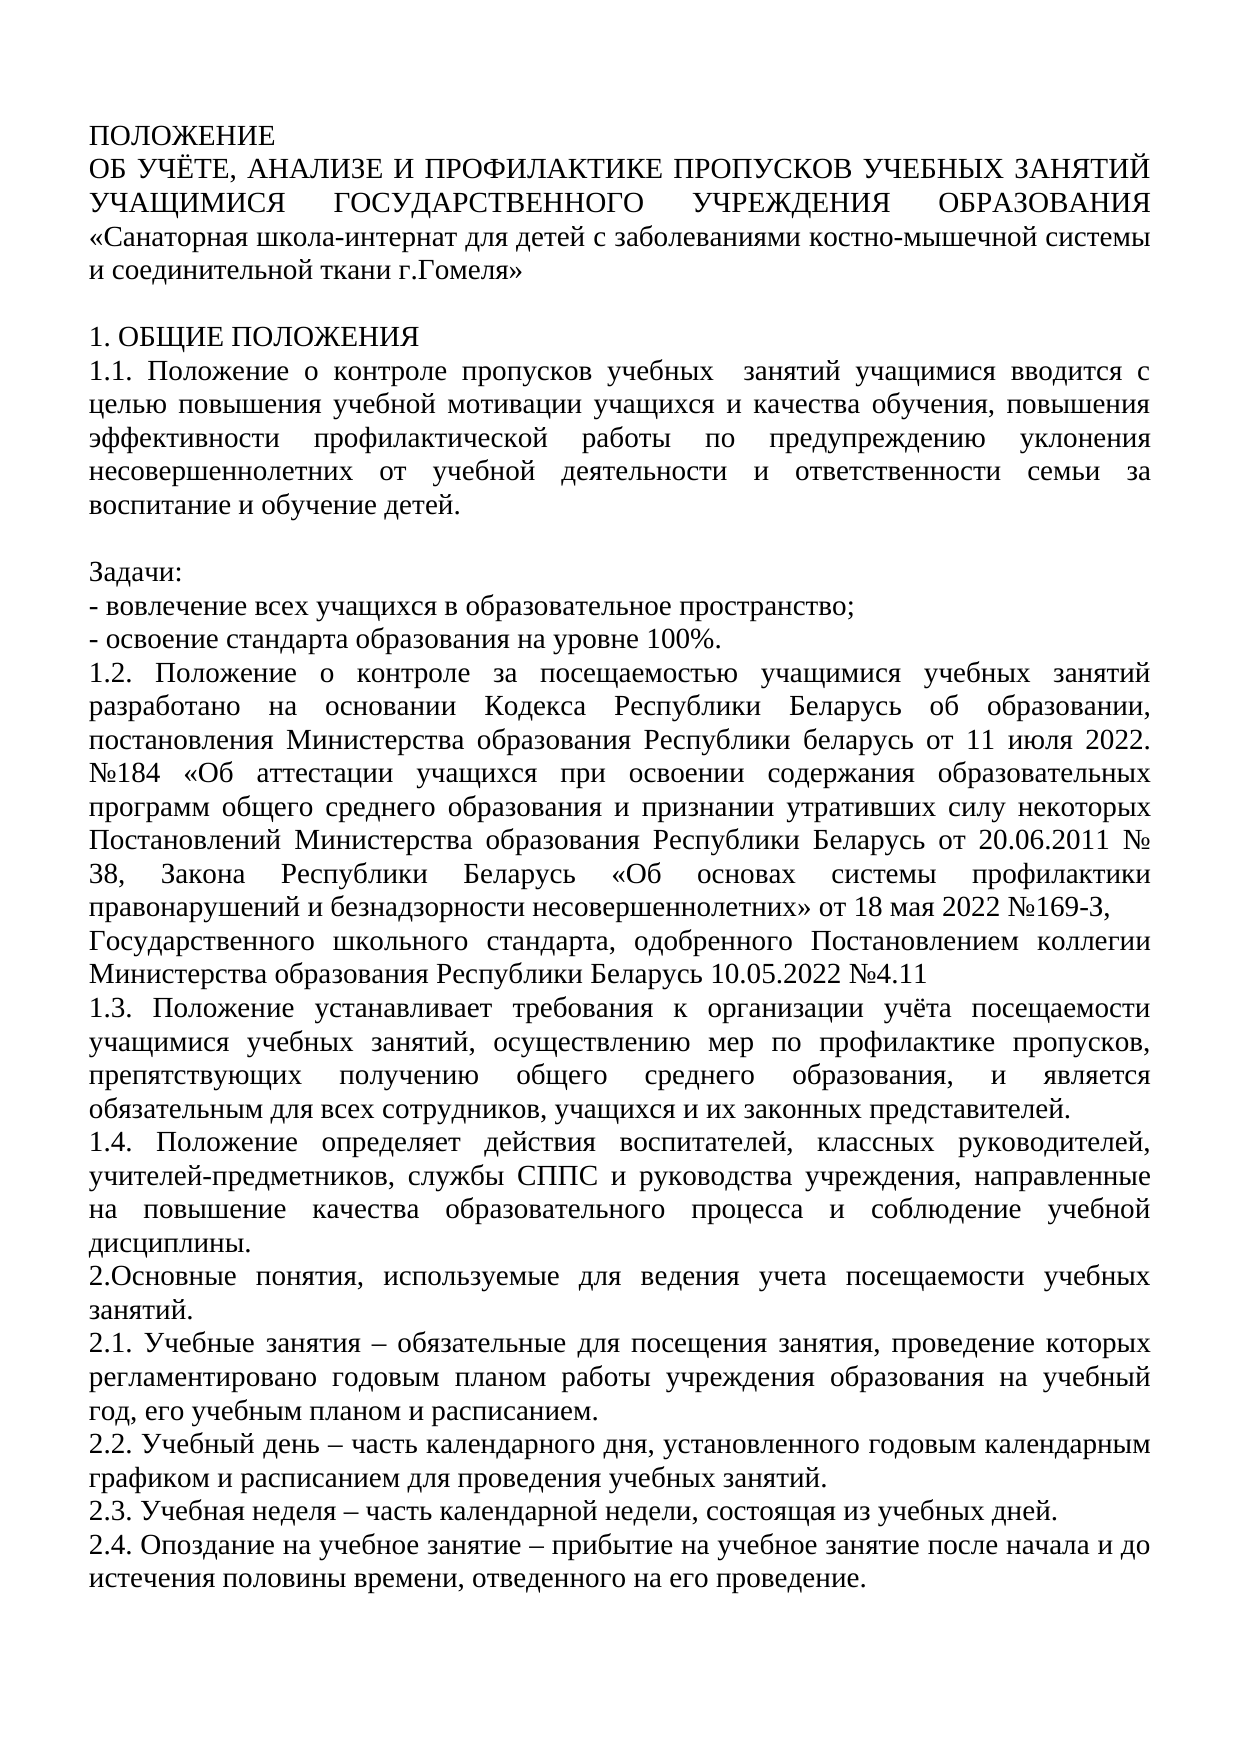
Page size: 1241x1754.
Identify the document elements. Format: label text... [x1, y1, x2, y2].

text 2.Основные понятия, используемые для ведения учета посещаемости учебных занятий. [89, 1258, 1152, 1326]
text 1. ОБЩИЕ ПОЛОЖЕНИЯ [89, 319, 1152, 353]
text Задачи: [89, 554, 1152, 588]
text Государственного школьного стандарта, одобренного Постановлением коллегии Министерства образования Республики Беларусь 10.05.2022 №4.11 [89, 923, 1152, 990]
text 2.4. Опоздание на учебное занятие – прибытие на учебное занятие после начала и до истечения половины времени, отведенного на его проведение. [89, 1527, 1152, 1594]
text 1.1. Положение о контроле пропусков учебных занятий учащимися вводится с целью повышения учебной мотивации учащихся и качества обучения, повышения эффективности профилактической работы по предупреждению уклонения несовершеннолетних от учебной деятельности и ответственности семьи за воспитание и обучение детей. [89, 353, 1152, 521]
text 1.4. Положение определяет действия воспитателей, классных руководителей, учителей-предметников, службы СППС и руководства учреждения, направленные на повышение качества образовательного процесса и соблюдение учебной дисциплины. [89, 1124, 1152, 1258]
text ОБ УЧЁТЕ, АНАЛИЗЕ И ПРОФИЛАКТИКЕ ПРОПУСКОВ УЧЕБНЫХ ЗАНЯТИЙ УЧАЩИМИСЯ ГОСУДАРСТВЕННОГО УЧРЕЖДЕНИЯ ОБРАЗОВАНИЯ «Санаторная школа-интернат для детей с заболеваниями костно-мышечной системы и соединительной ткани г.Гомеля» [89, 152, 1152, 286]
text 2.1. Учебные занятия – обязательные для посещения занятия, проведение которых регламентировано годовым планом работы учреждения образования на учебный год, его учебным планом и расписанием. [89, 1326, 1152, 1426]
text 2.2. Учебный день – часть календарного дня, установленного годовым календарным графиком и расписанием для проведения учебных занятий. [89, 1426, 1152, 1493]
text ПОЛОЖЕНИЕ [89, 118, 1152, 152]
text 1.3. Положение устанавливает требования к организации учёта посещаемости учащимися учебных занятий, осуществлению мер по профилактике пропусков, препятствующих получению общего среднего образования, и является обязательным для всех сотрудников, учащихся и их законных представителей. [89, 990, 1152, 1124]
text 2.3. Учебная неделя – часть календарной недели, состоящая из учебных дней. [89, 1493, 1152, 1527]
text 1.2. Положение о контроле за посещаемостью учащимися учебных занятий разработано на основании Кодекса Республики Беларусь об образовании, постановления Министерства образования Республики беларусь от 11 июля 2022. №184 «Об аттестации учащихся при освоении содержания образовательных программ общего среднего образования и признании утративших силу некоторых Постановлений Министерства образования Республики Беларусь от 20.06.2011 № 38, Закона Республики Беларусь «Об основах системы профилактики правонарушений и безнадзорности несовершеннолетних» от 18 мая 2022 №169-З, [89, 655, 1152, 923]
text - вовлечение всех учащихся в образовательное пространство; [89, 588, 1152, 621]
text - освоение стандарта образования на уровне 100%. [89, 621, 1152, 655]
